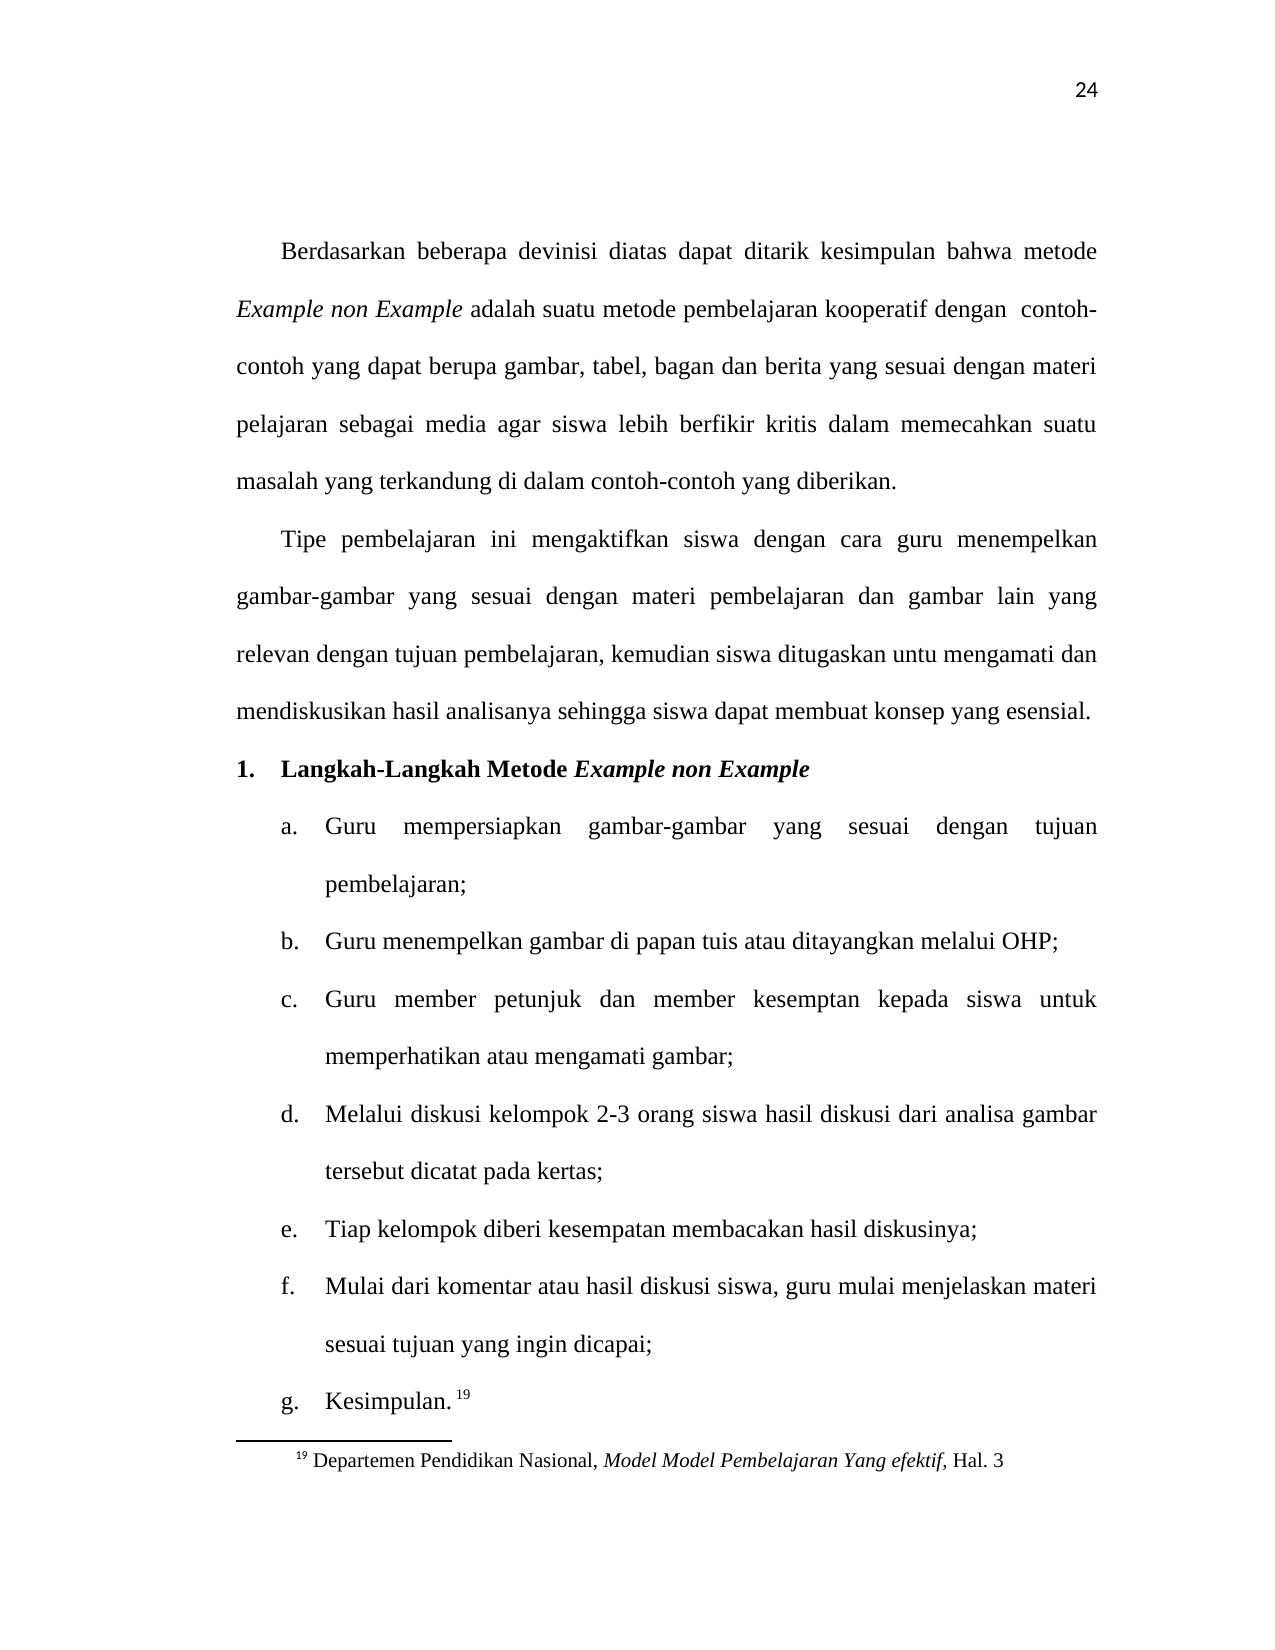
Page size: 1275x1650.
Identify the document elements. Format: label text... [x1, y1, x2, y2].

list Guru mempersiapkan gambar-gambar yang sesuai dengan tujuan pembelajaran; [281, 811, 1098, 897]
list Guru menempelkan gambar di papan tuis atau ditayangkan melalui OHP; [281, 926, 1098, 955]
list Mulai dari komentar atau hasil diskusi siswa, guru mulai menjelaskan materi sesuai tujuan yang ingin dicapai; [281, 1271, 1098, 1357]
list Langkah-Langkah Metode Example non Example [236, 754, 1098, 782]
text Tipe pembelajaran ini mengaktifkan siswa dengan cara guru menempelkan gambar-gambar yang sesuai dengan materi pembelajaran dan gambar lain yang relevan dengan tujuan pembelajaran, kemudian siswa ditugaskan untu mengamati dan mendiskusikan hasil analisanya sehingga siswa dapat membuat konsep yang esensial. [236, 524, 1098, 725]
list Melalui diskusi kelompok 2-3 orang siswa hasil diskusi dari analisa gambar tersebut dicatat pada kertas; [281, 1099, 1098, 1185]
list Guru member petunjuk dan member kesemptan kepada siswa untuk memperhatikan atau mengamati gambar; [281, 984, 1098, 1070]
list Kesimpulan. [281, 1386, 1098, 1415]
list Tiap kelompok diberi kesempatan membacakan hasil diskusinya; [281, 1214, 1098, 1242]
text Berdasarkan beberapa devinisi diatas dapat ditarik kesimpulan bahwa metode Example non Example adalah suatu metode pembelajaran kooperatif dengan contoh-contoh yang dapat berupa gambar, tabel, bagan dan berita yang sesuai dengan materi pelajaran sebagai media agar siswa lebih berfikir kritis dalam memecahkan suatu masalah yang terkandung di dalam contoh-contoh yang diberikan. [236, 236, 1098, 495]
